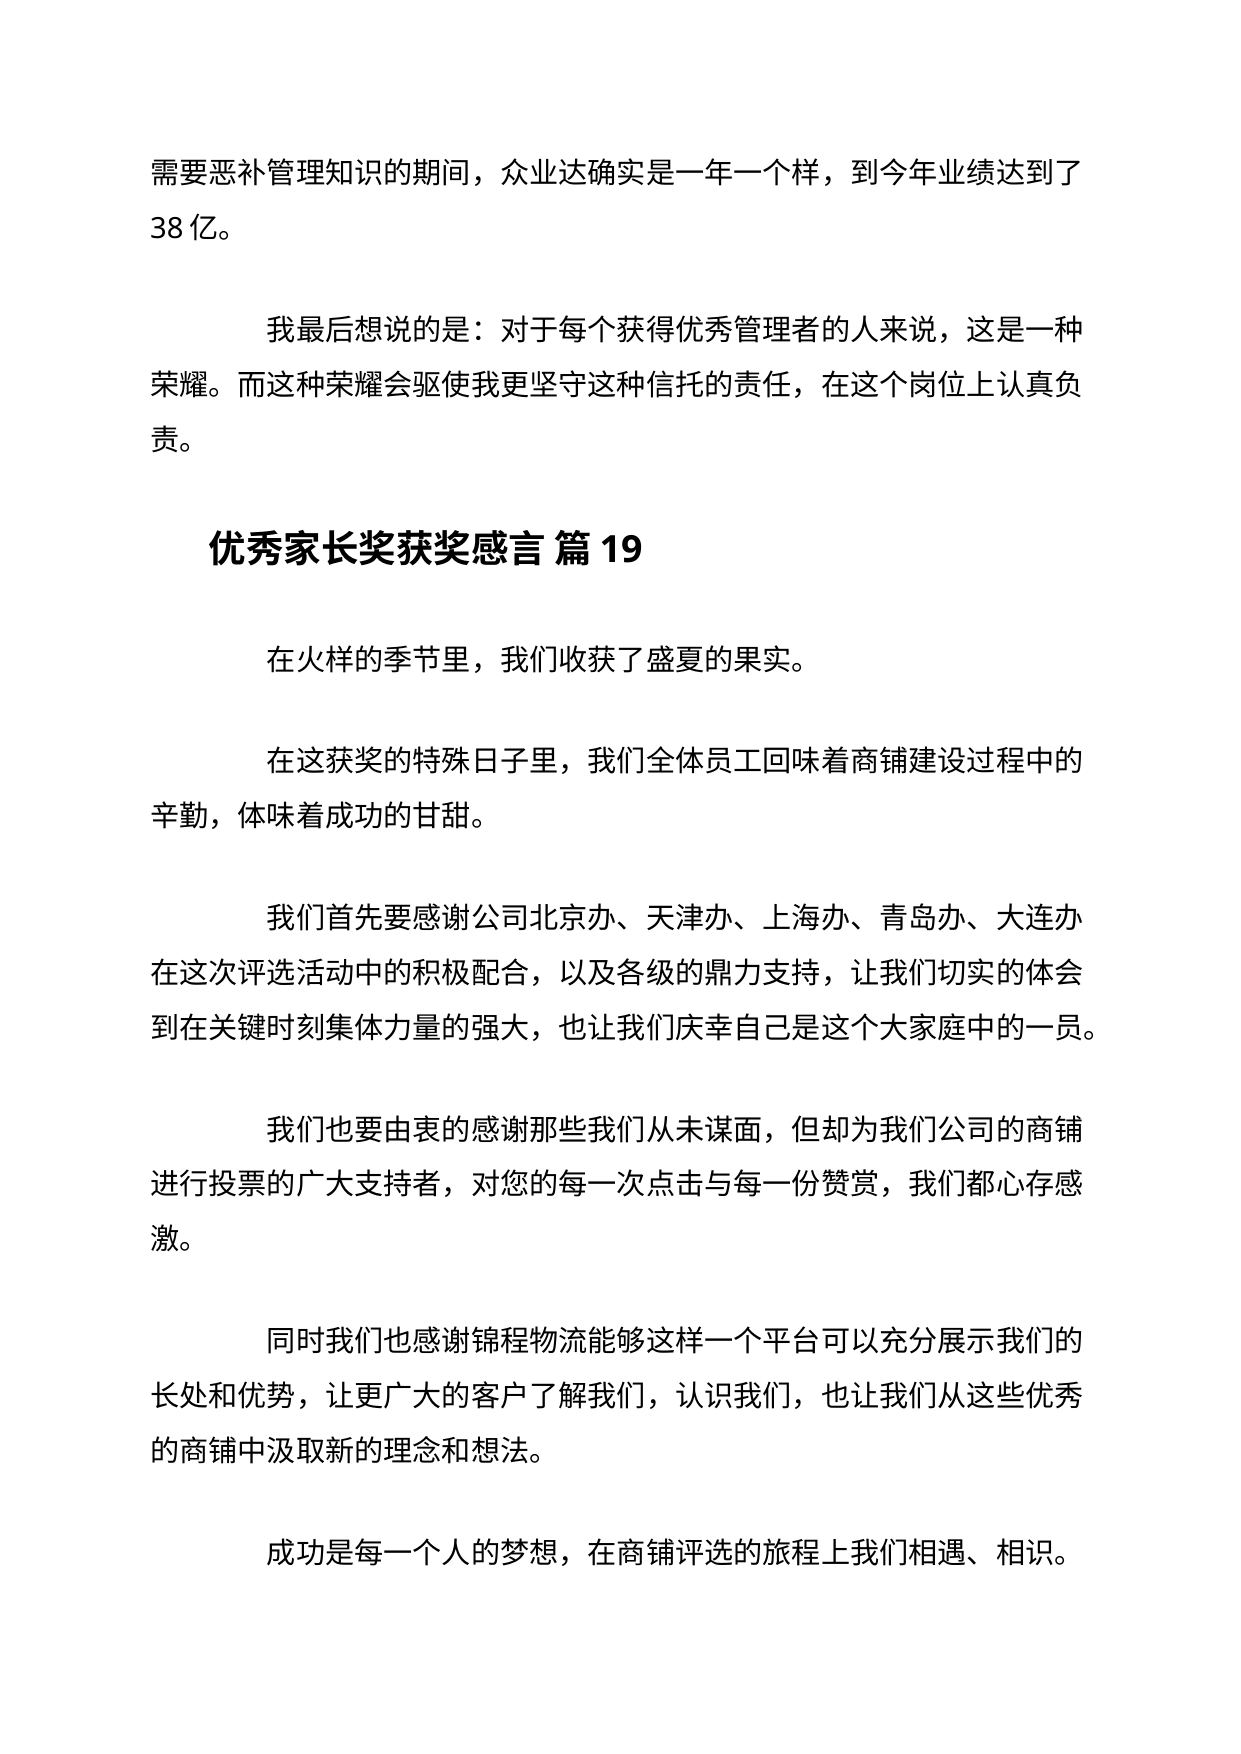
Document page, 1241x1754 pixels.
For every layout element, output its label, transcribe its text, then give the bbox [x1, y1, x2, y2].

text 我们也要由衷的感谢那些我们从未谋面，但却为我们公司的商铺进行投票的广大支持者，对您的每一次点击与每一份赞赏，我们都心存感激。 [150, 1106, 1090, 1258]
text 在这获奖的特殊日子里，我们全体员工回味着商铺建设过程中的辛勤，体味着成功的甘甜。 [150, 738, 1090, 835]
text 我们首先要感谢公司北京办、天津办、上海办、青岛办、大连办在这次评选活动中的积极配合，以及各级的鼎力支持，让我们切实的体会到在关键时刻集体力量的强大，也让我们庆幸自己是这个大家庭中的一员。 [150, 894, 1090, 1047]
text 同时我们也感谢锦程物流能够这样一个平台可以充分展示我们的长处和优势，让更广大的客户了解我们，认识我们，也让我们从这些优秀的商铺中汲取新的理念和想法。 [150, 1318, 1090, 1470]
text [150, 1529, 1090, 1571]
text 我最后想说的是：对于每个获得优秀管理者的人来说，这是一种荣耀。而这种荣耀会驱使我更坚守这种信托的责任，在这个岗位上认真负责。 [150, 307, 1090, 459]
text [150, 150, 1090, 247]
text 优秀家长奖获奖感言 篇19 [150, 518, 1090, 573]
text 在火样的季节里，我们收获了盛夏的果实。 [150, 636, 1090, 678]
